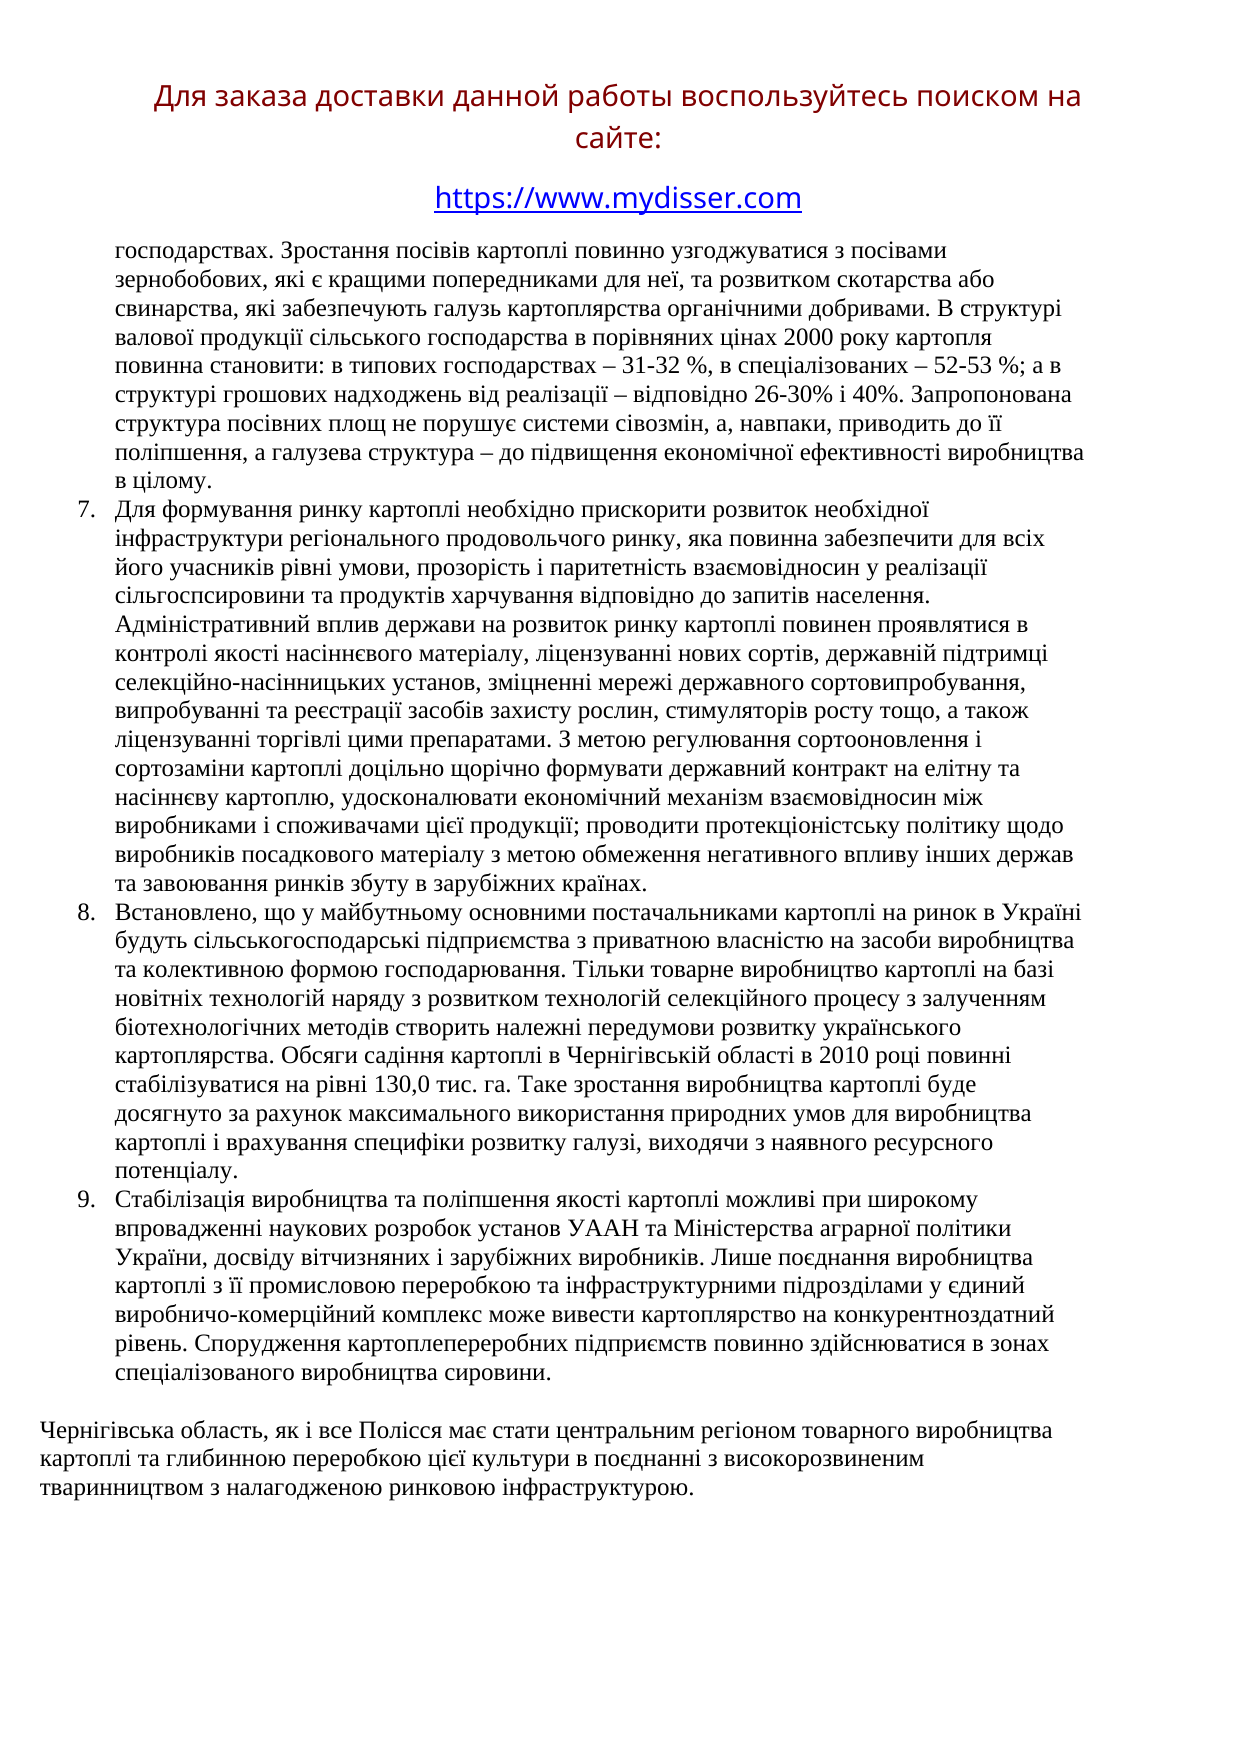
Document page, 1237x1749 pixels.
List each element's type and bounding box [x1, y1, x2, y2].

table_cell [40, 236, 1086, 1501]
